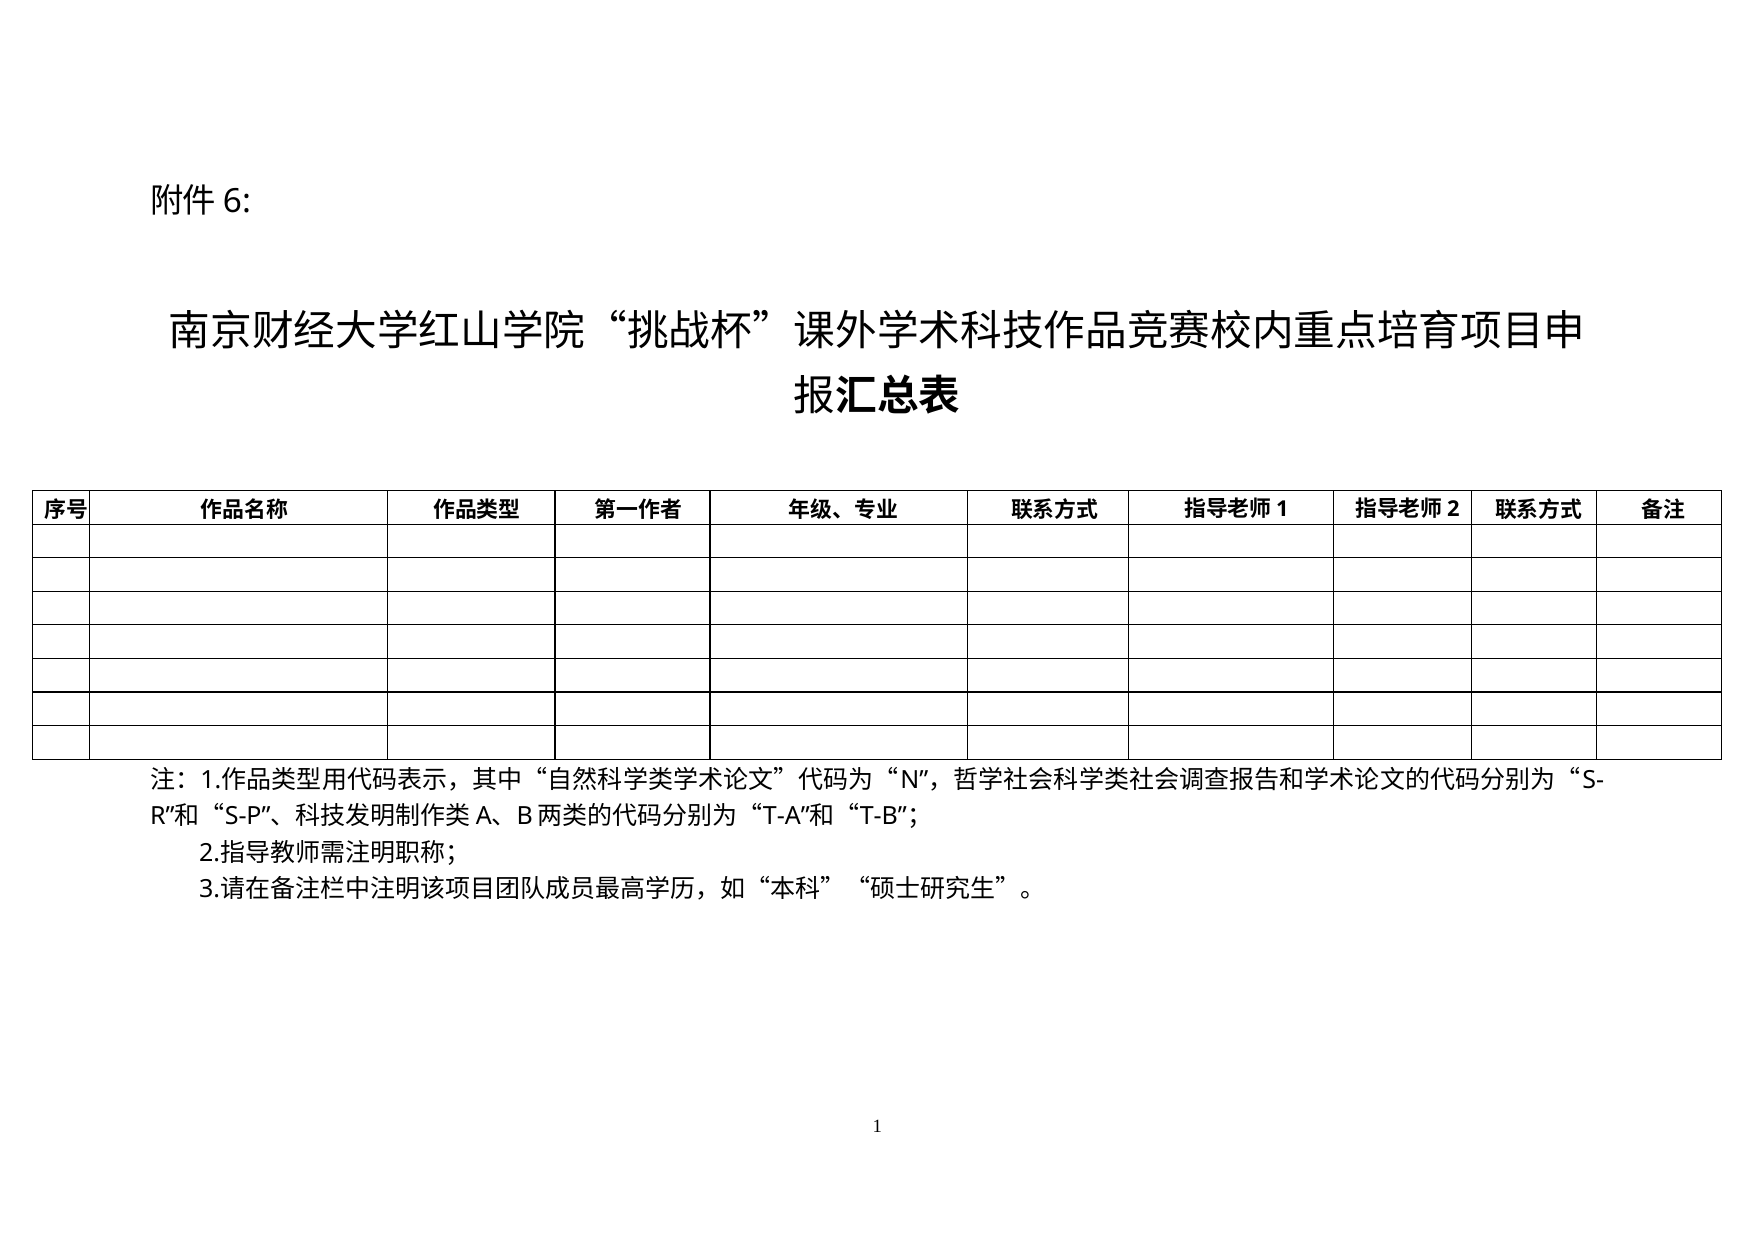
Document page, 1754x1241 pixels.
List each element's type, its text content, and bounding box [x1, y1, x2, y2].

table_cell [33, 693, 89, 725]
text 附件6: [150, 165, 1604, 230]
table_cell [90, 525, 387, 557]
table_cell [968, 693, 1128, 725]
table_cell [1472, 558, 1596, 591]
table_header 联系方式 [968, 491, 1128, 524]
table_cell [388, 726, 554, 758]
text 南京财经大学红山学院“挑战杯”课外学术科技作品竞赛校内重点培育项目申报汇总表 [150, 295, 1604, 425]
table_cell [90, 659, 387, 691]
table_cell [1129, 693, 1333, 725]
text 注：1.作品类型用代码表示，其中“自然科学类学术论文”代码为“N”，哲学社会科学类社会调查报告和学术论文的代码分别为“S-R”和“S-P”、科技发明制作类A、B两类的代码分别为“T-A”和“T-B”； [150, 760, 1604, 832]
table_cell [711, 659, 967, 691]
table_cell [556, 726, 709, 758]
table_cell [1129, 592, 1333, 624]
table_cell [388, 693, 554, 725]
table_cell [556, 592, 709, 624]
table_header 备注 [1597, 491, 1721, 524]
table_cell [711, 693, 967, 725]
table_cell [1129, 525, 1333, 557]
table_cell [1597, 625, 1721, 658]
table_cell [388, 525, 554, 557]
table_cell [968, 558, 1128, 591]
table_cell [1472, 525, 1596, 557]
table_cell [1472, 659, 1596, 691]
table_cell [1597, 693, 1721, 725]
table_cell [1129, 726, 1333, 758]
table_cell [968, 592, 1128, 624]
table_cell [33, 558, 89, 591]
table_cell [1597, 726, 1721, 758]
table_cell [711, 525, 967, 557]
table_header 作品类型 [388, 491, 554, 524]
table_header 第一作者 [556, 491, 709, 524]
table_cell [711, 726, 967, 758]
table_cell [1597, 558, 1721, 591]
table_cell [1597, 525, 1721, 557]
table_cell [968, 726, 1128, 758]
table_cell [556, 558, 709, 591]
table_cell [556, 625, 709, 658]
table_cell [556, 659, 709, 691]
table_cell [1597, 659, 1721, 691]
table_cell [388, 592, 554, 624]
table_cell [90, 625, 387, 658]
table_cell [33, 592, 89, 624]
table_cell [968, 659, 1128, 691]
table_cell [1334, 625, 1471, 658]
table_cell [33, 525, 89, 557]
table_header 年级、专业 [711, 491, 967, 524]
table_cell [1597, 592, 1721, 624]
table_cell [1334, 592, 1471, 624]
table_header 序号 [33, 491, 89, 524]
table_cell [90, 726, 387, 758]
table_cell [968, 525, 1128, 557]
text 3.请在备注栏中注明该项目团队成员最高学历，如“本科”“硕士研究生”。 [150, 868, 1604, 904]
table_cell [711, 558, 967, 591]
table_cell [90, 592, 387, 624]
table_cell [1129, 558, 1333, 591]
text 2.指导教师需注明职称； [150, 832, 1604, 868]
table_cell [1472, 693, 1596, 725]
table_cell [1334, 525, 1471, 557]
table_cell [556, 525, 709, 557]
table_cell [556, 693, 709, 725]
table_cell [90, 693, 387, 725]
table_cell [1334, 558, 1471, 591]
table_header 作品名称 [90, 491, 387, 524]
table_cell [90, 558, 387, 591]
table_header 联系方式 [1472, 491, 1596, 524]
table_header 指导老师2 [1334, 491, 1471, 524]
table_cell [388, 625, 554, 658]
table_cell [968, 625, 1128, 658]
table_cell [1334, 726, 1471, 758]
table_cell [33, 625, 89, 658]
table_cell [711, 625, 967, 658]
table_cell [33, 659, 89, 691]
table_cell [1334, 659, 1471, 691]
table_header 指导老师1 [1129, 491, 1333, 524]
table_cell [1334, 693, 1471, 725]
table_cell [1129, 659, 1333, 691]
table_cell [388, 659, 554, 691]
table_cell [1472, 625, 1596, 658]
table_cell [1472, 726, 1596, 758]
table_cell [711, 592, 967, 624]
table_cell [1472, 592, 1596, 624]
table_cell [388, 558, 554, 591]
table_cell [1129, 625, 1333, 658]
table_cell [33, 726, 89, 758]
